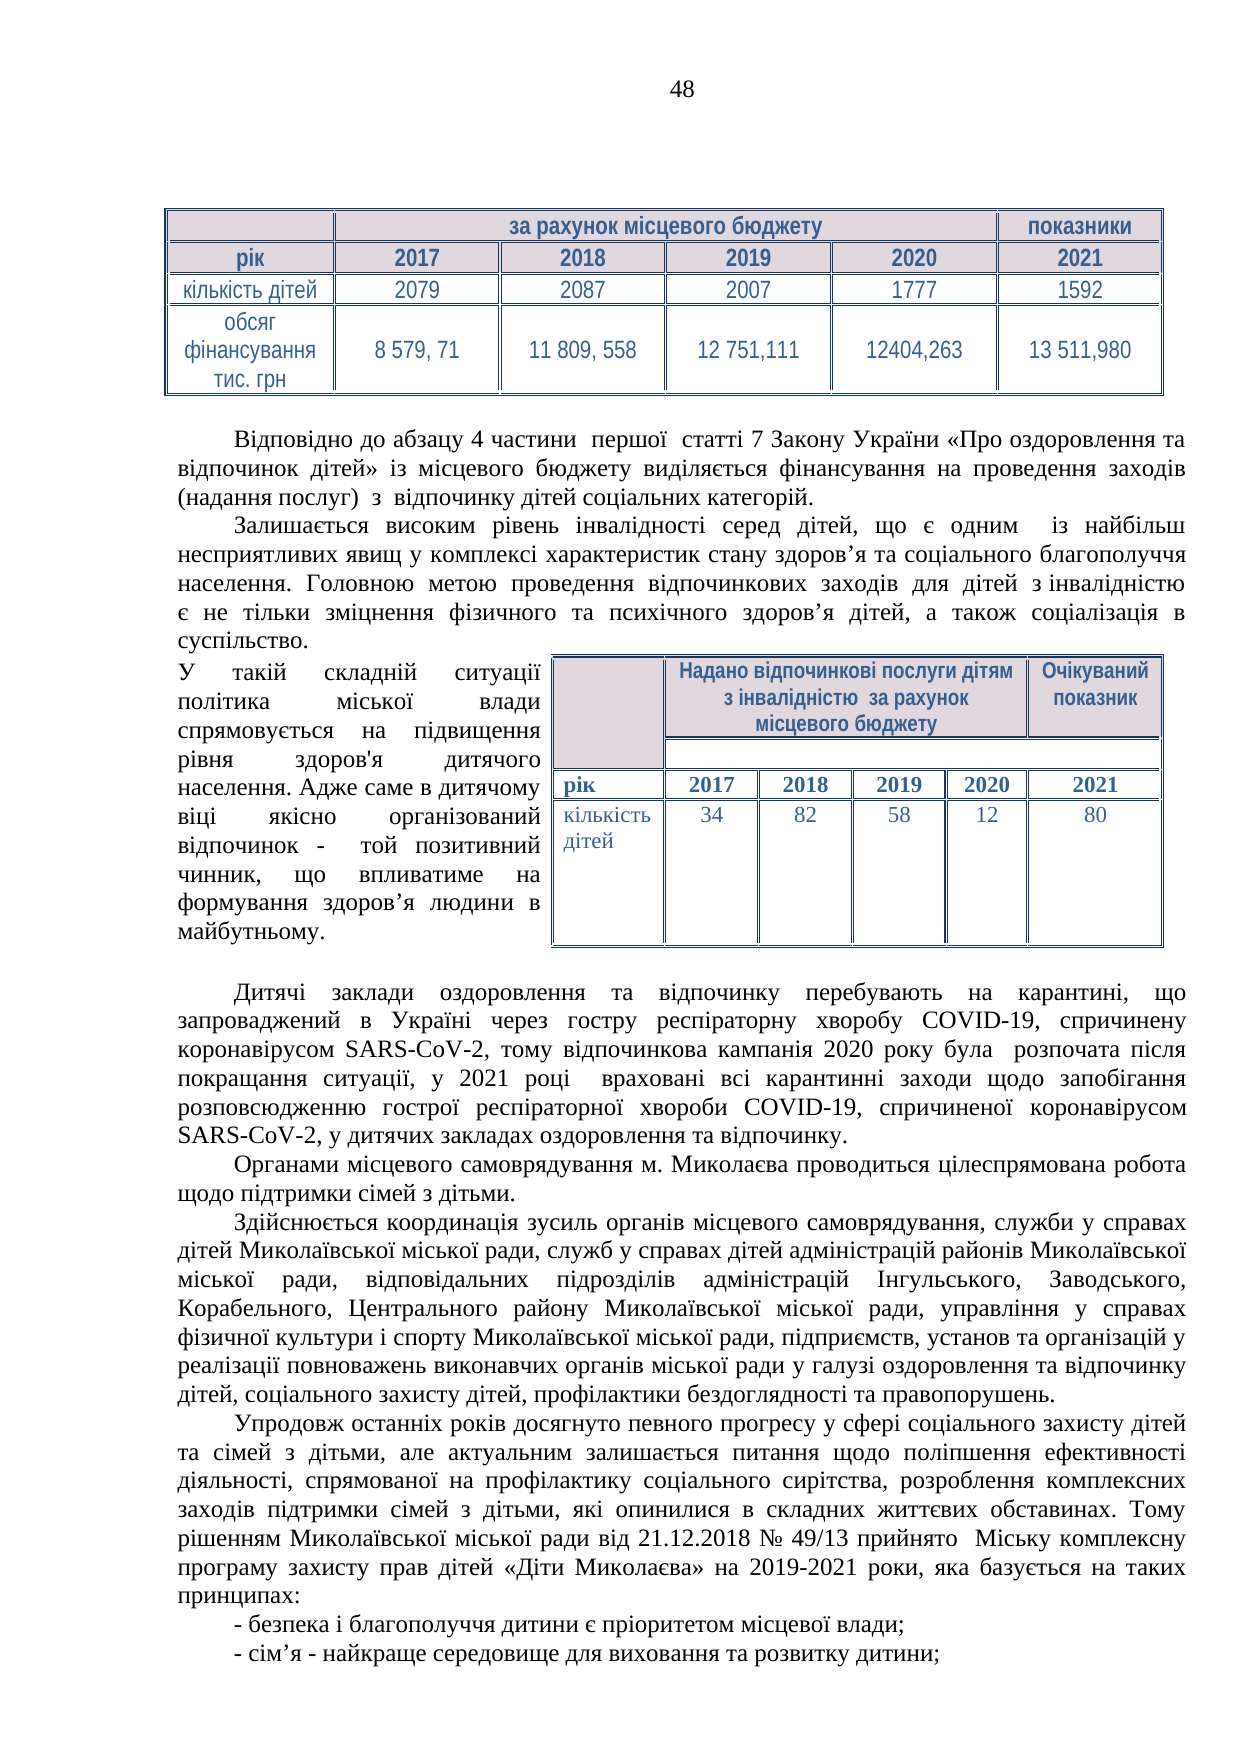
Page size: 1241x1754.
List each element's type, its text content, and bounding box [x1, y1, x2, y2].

table_cell 2020 [948, 771, 1026, 798]
table_header [552, 655, 665, 768]
table_cell 82 [759, 801, 852, 945]
table_header [168, 211, 334, 240]
table_cell 2020 [833, 243, 996, 272]
table_cell 12 751,111 [666, 306, 831, 392]
table_cell кількість дітей [168, 272, 333, 303]
table_cell 2019 [667, 243, 830, 272]
text Залишається високим рівень інвалідності серед дітей, що є одним із найбільш несприятливих явищ у комплексі характеристик стану здоров’я та соціального благополуччя населення. Головною метою проведення відпочинкових заходів для дітей з інвалідністю є не тільки зміцнення фізичного та психічного здоров’я дітей, а також соціалізація в суспільство. [177, 511, 1187, 654]
table_cell 1777 [833, 275, 996, 303]
table_header Очікуваний показник [1028, 658, 1161, 736]
table_cell 2087 [502, 275, 664, 303]
table_cell 2017 [336, 243, 498, 272]
table_cell обсяг фінансування тис. грн [166, 303, 334, 392]
text Здійснюється координація зусиль органів місцевого самоврядування, служби у справах дітей Миколаївської міської ради, служб у справах дітей адміністрацій районів Миколаївської міської ради, відповідальних підрозділів адміністрацій Інгульського, Заводського, Корабельного, Центрального району Миколаївської міської ради, управління у справах фізичної культури і спорту Миколаївської міської ради, підприємств, установ та організацій у реалізації повноважень виконавчих органів міської ради у галузі оздоровлення та відпочинку дітей, соціального захисту дітей, профілактики бездоглядності та правопорушень. [177, 1207, 1187, 1408]
text Органами місцевого самоврядування м. Миколаєва проводиться цілеспрямована робота щодо підтримки сімей з дітьми. [177, 1149, 1187, 1207]
text Упродовж останніх років досягнуто певного прогресу у сфері соціального захисту дітей та сімей з дітьми, але актуальним залишається питання щодо поліпшення ефективності діяльності, спрямованої на профілактику соціального сирітства, розроблення комплексних заходів підтримки сімей з дітьми, які опинилися в складних життєвих обставинах. Тому рішенням Миколаївської міської ради від 21.12.2018 № 49/13 прийнято Міську комплексну програму захисту прав дітей «Діти Миколаєва» на 2019-2021 роки, яка базується на таких принципах: [177, 1408, 1187, 1609]
table_header Очікувані показники [997, 211, 1161, 240]
table_cell 8 579, 71 [334, 303, 500, 392]
table_header У такій складній ситуації політика міської влади спрямовується на підвищення рівня здоров'я дитячого населення. Адже саме в дитячому віці якісно організований відпочинок - той позитивний чинник, що впливатиме на формування здоров’я людини в майбутньому. [166, 654, 552, 945]
text Відповідно до абзацу 4 частини першої статті 7 Закону України «Про оздоровлення та відпочинок дітей» із місцевого бюджету виділяється фінансування на проведення заходів (надання послуг) з відпочинку дітей соціальних категорій. [177, 424, 1187, 511]
table_cell 80 [1028, 798, 1163, 945]
table_cell 11 809, 558 [500, 303, 666, 392]
table_cell 2018 [502, 243, 664, 272]
table_cell кількість дітей [552, 798, 665, 945]
text Дитячі заклади оздоровлення та відпочинку перебувають на карантині, що запроваджений в Україні через гостру респіраторну хворобу COVID-19, спричинену коронавірусом SARS-CoV-2, тому відпочинкова кампанія 2020 року була розпочата після покращання ситуації, у 2021 році враховані всі карантинні заходи щодо запобігання розповсюдженню гострої респіраторної хвороби COVID-19, спричиненої коронавірусом SARS-CoV-2, у дитячих закладах оздоровлення та відпочинку. [177, 977, 1187, 1149]
table_cell 1592 [999, 272, 1161, 303]
text - сім’я - найкраще середовище для виховання та розвитку дитини; [177, 1638, 1187, 1667]
table_cell 2079 [336, 275, 498, 303]
text - безпека і благополуччя дитини є пріоритетом місцевої влади; [177, 1609, 1187, 1638]
table_header Надано відпочинкові послуги дітям з інвалідністю за рахунок місцевого бюджету [665, 655, 1028, 736]
table_cell 2021 [1028, 768, 1163, 798]
table_cell рік [168, 240, 333, 272]
table_cell 2021 [999, 240, 1161, 272]
table_cell [666, 736, 1161, 768]
table_cell 2017 [666, 771, 757, 798]
table_cell 12 [946, 798, 1028, 945]
table_cell 12404,263 [831, 306, 997, 392]
table_cell 13 511,980 [997, 303, 1163, 392]
table_cell 34 [665, 801, 758, 945]
table_cell 2007 [667, 275, 830, 303]
table_cell рік [554, 771, 663, 798]
table_cell 2019 [854, 771, 944, 798]
table_cell 2018 [760, 771, 851, 798]
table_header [334, 211, 997, 240]
table_cell 58 [852, 801, 946, 945]
